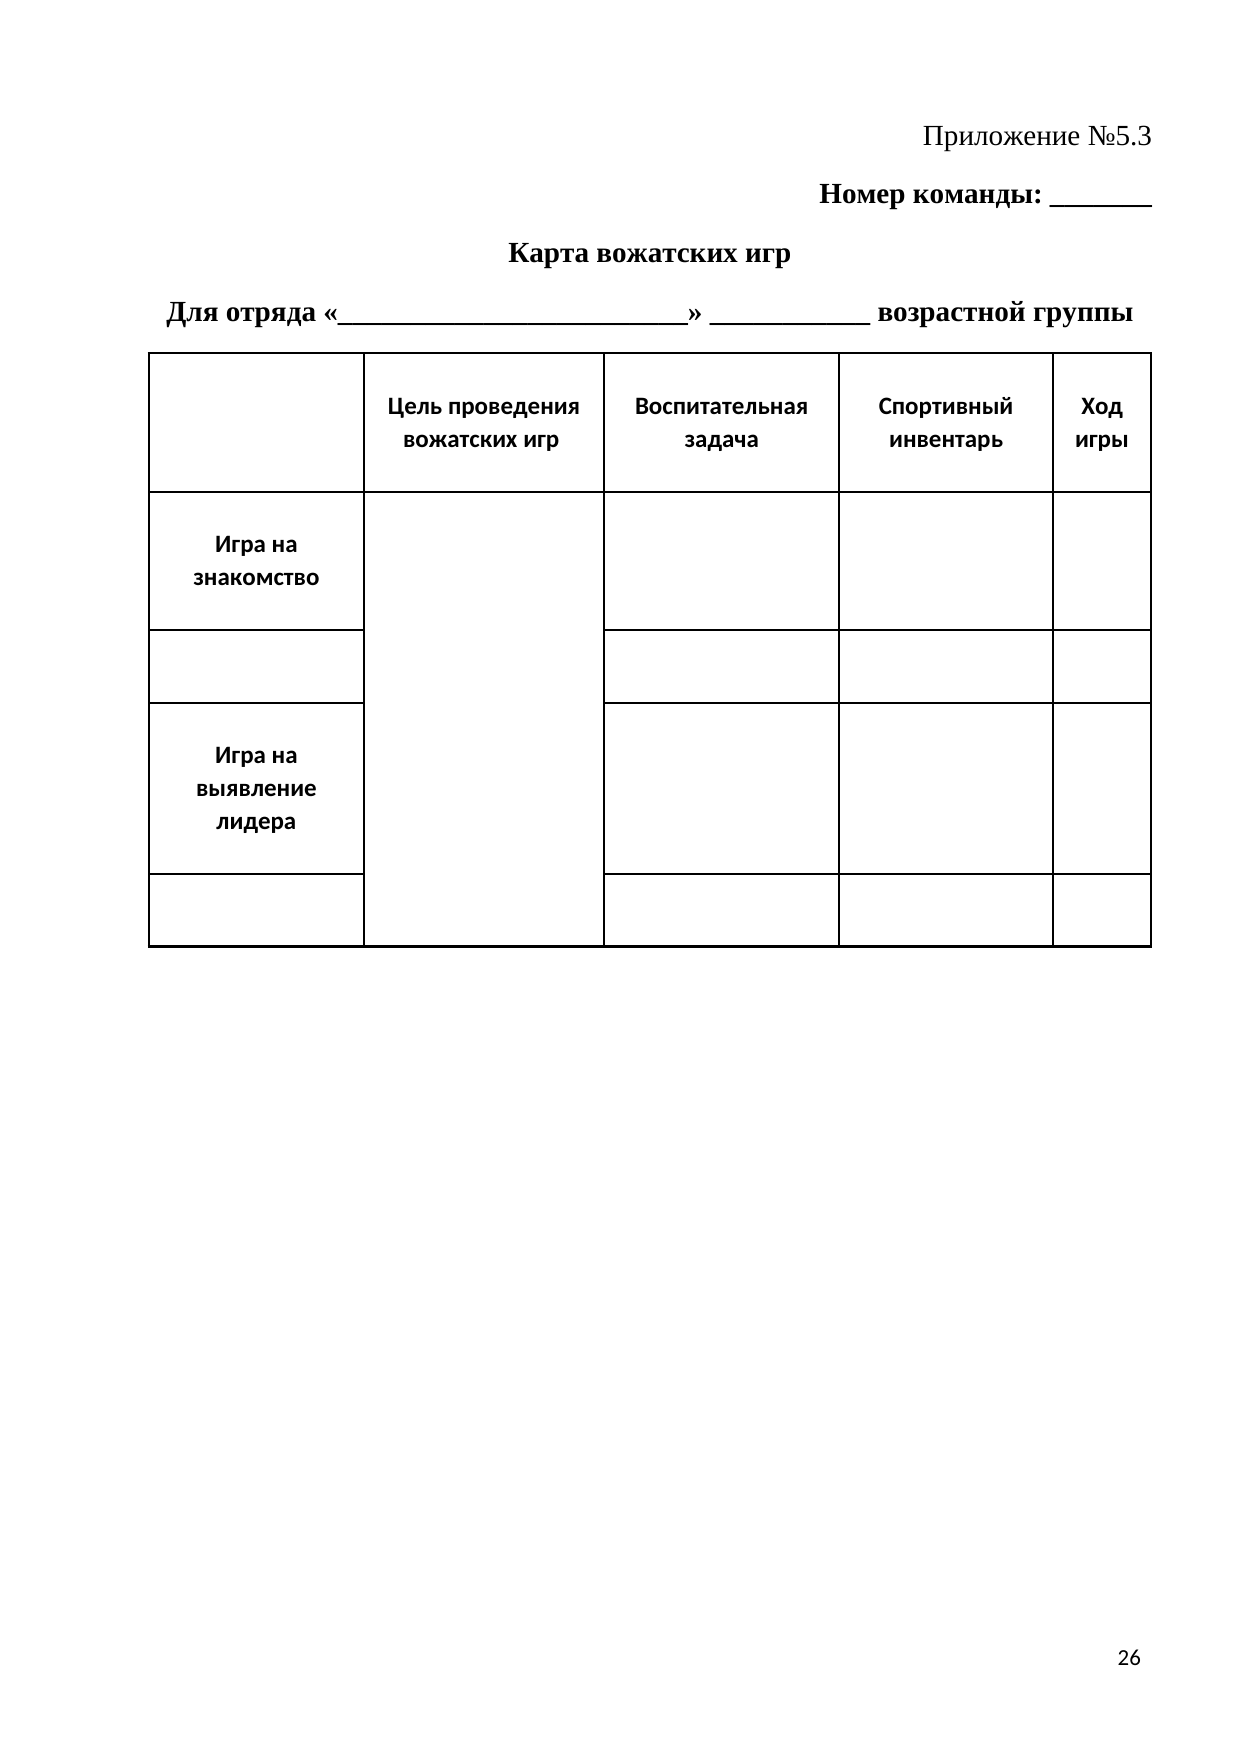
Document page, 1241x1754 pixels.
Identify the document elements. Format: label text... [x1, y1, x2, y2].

table_header Цель проведения вожатских игр [365, 354, 603, 491]
text Карта вожатских игр [148, 235, 1152, 269]
table_cell [840, 631, 1052, 702]
table_cell [605, 875, 838, 945]
table_cell [1054, 493, 1150, 629]
table_cell [365, 493, 603, 945]
table_cell [605, 631, 838, 702]
table_cell [1054, 631, 1150, 702]
table_header [150, 354, 363, 491]
table_cell [840, 704, 1052, 873]
table_cell [150, 875, 363, 945]
table_cell [1054, 704, 1150, 873]
table_cell [605, 493, 838, 629]
table_header Воспитательная задача [605, 354, 838, 491]
table_cell [605, 704, 838, 873]
text Приложение №5.3 [148, 118, 1152, 152]
table_header Спортивный инвентарь [840, 354, 1052, 491]
table_cell [150, 631, 363, 702]
table_cell Игра на знакомство [150, 493, 363, 629]
table_cell Игра на выявление лидера [150, 704, 363, 873]
table_cell [840, 493, 1052, 629]
table_cell [1054, 875, 1150, 945]
text Для отряда «________________________» ___________ возрастной группы [148, 294, 1152, 327]
text Номер команды: _______ [148, 177, 1152, 210]
table_cell [840, 875, 1052, 945]
table_header Ход игры [1054, 354, 1150, 491]
